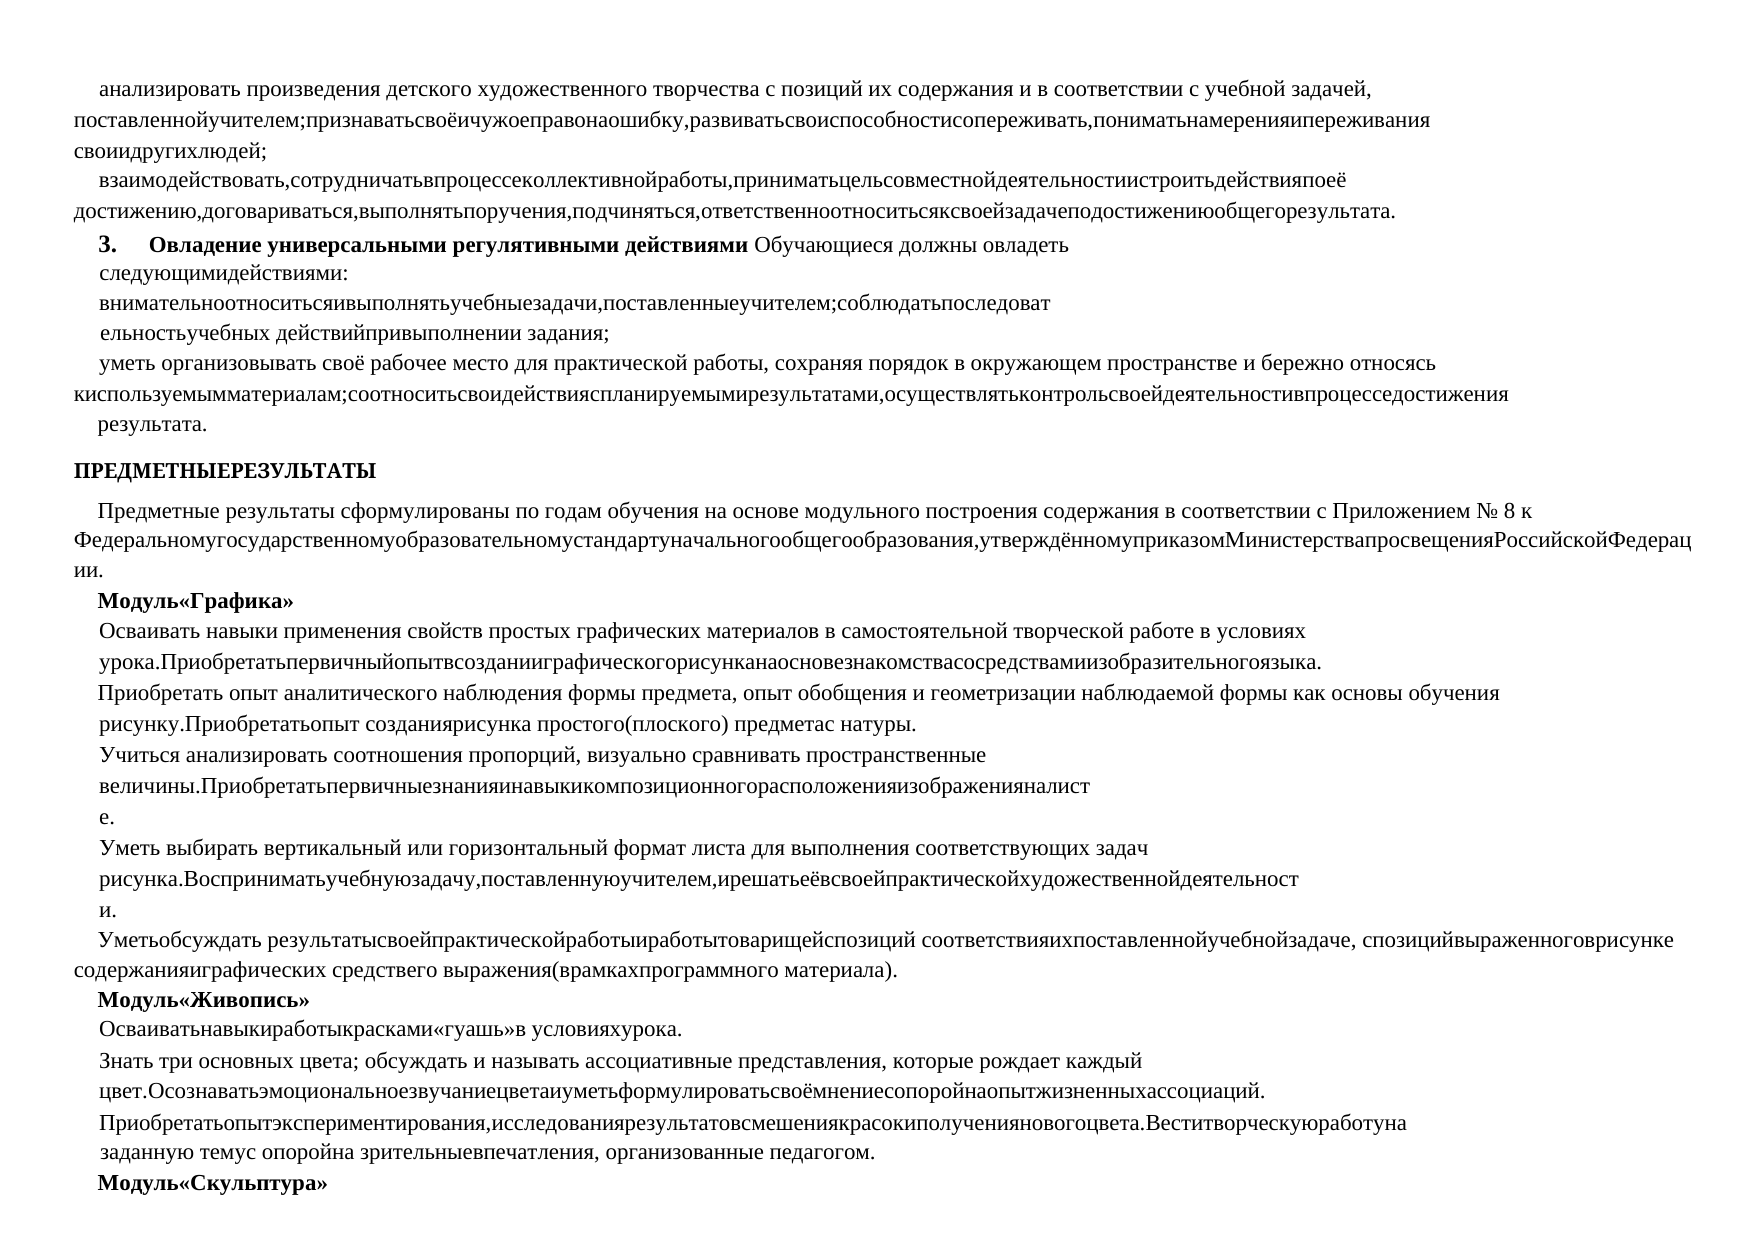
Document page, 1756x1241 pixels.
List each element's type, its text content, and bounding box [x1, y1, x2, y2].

subtitle Модуль«Графика» [97, 587, 1701, 613]
subtitle Модуль«Скульптура» [97, 1169, 1701, 1195]
text результата. [97, 411, 1701, 436]
text Приобретать опыт аналитического наблюдения формы предмета, опыт обобщения и геометризации наблюдаемой формы как основы обучения рисунку.Приобретатьопыт созданиярисунка простого(плоского) предметас натуры. [97, 679, 1595, 736]
text внимательноотноситьсяивыполнятьучебныезадачи,поставленныеучителем;соблюдатьпоследовательностьучебных действийпривыполнении задания; [99, 289, 1058, 345]
text Знать три основных цвета; обсуждать и называть ассоциативные представления, которые рождает каждый цвет.Осознаватьэмоциональноезвучаниецветаиуметьформулироватьсвоёмнениесопоройнаопытжизненныхассоциаций. [99, 1047, 1306, 1104]
text достижению,договариваться,выполнятьпоручения,подчиняться,ответственноотноситьсяксвоейзадачеподостижениюобщегорезультата. [73, 198, 1701, 224]
text взаимодействовать,сотрудничатьвпроцессеколлективнойработы,приниматьцельсовместнойдеятельностиистроитьдействияпоеё [98, 168, 1701, 193]
subtitle Модуль«Живопись» [97, 986, 1701, 1012]
text Приобретатьопытэкспериментирования,исследованиярезультатовсмешениякрасокиполученияновогоцвета.Веститворческуюработуна заданную темус опоройна зрительныевпечатления, организованные педагогом. [99, 1108, 1428, 1164]
text ПРЕДМЕТНЫЕРЕЗУЛЬТАТЫ [73, 459, 1701, 483]
text уметь организовывать своё рабочее место для практической работы, сохраняя порядок в окружающем пространстве и бережно относясь киспользуемымматериалам;соотноситьсвоидействияспланируемымирезультатами,осуществлятьконтрольсвоейдеятельностивпроцесседостижения [73, 349, 1594, 407]
text анализировать произведения детского художественного творчества с позиций их содержания и в соответствии с учебной задачей, поставленнойучителем;признаватьсвоёичужоеправонаошибку,развиватьсвоиспособностисопереживать,пониматьнамеренияипереживания своиидругихлюдей; [73, 75, 1610, 163]
text Предметные результаты сформулированы по годам обучения на основе модульного построения содержания в соответствии с Приложением № 8 к Федеральномугосударственномуобразовательномустандартуначальногообщегообразования,утверждённомуприказомМинистерствапросвещенияРоссийскойФедерации. [73, 497, 1701, 582]
list Овладение универсальными регулятивными действиями Обучающиеся должны овладеть следующимидействиями: [98, 229, 1205, 286]
text Осваивать навыки применения свойств простых графических материалов в самостоятельной творческой работе в условиях урока.Приобретатьпервичныйопытвсозданииграфическогорисунканаосновезнакомствасосредствамиизобразительногоязыка. [99, 617, 1377, 674]
text Уметь выбирать вертикальный или горизонтальный формат листа для выполнения соответствующих задач рисунка.Восприниматьучебнуюзадачу,поставленнуюучителем,ирешатьеёвсвоейпрактическойхудожественнойдеятельности. [99, 834, 1306, 922]
text Уметьобсуждать результатысвоейпрактическойработыиработытоварищейспозиций соответствияихпоставленнойучебнойзадаче, спозицийвыраженноговрисунке содержанияиграфических средствего выражения(врамкахпрограммного материала). [73, 926, 1683, 982]
text Учиться анализировать соотношения пропорций, визуально сравнивать пространственные величины.Приобретатьпервичныезнанияинавыкикомпозиционногорасположенияизображенияналисте. [99, 741, 1097, 829]
text Осваиватьнавыкиработыкрасками«гуашь»в условияхурока. [99, 1016, 1701, 1042]
